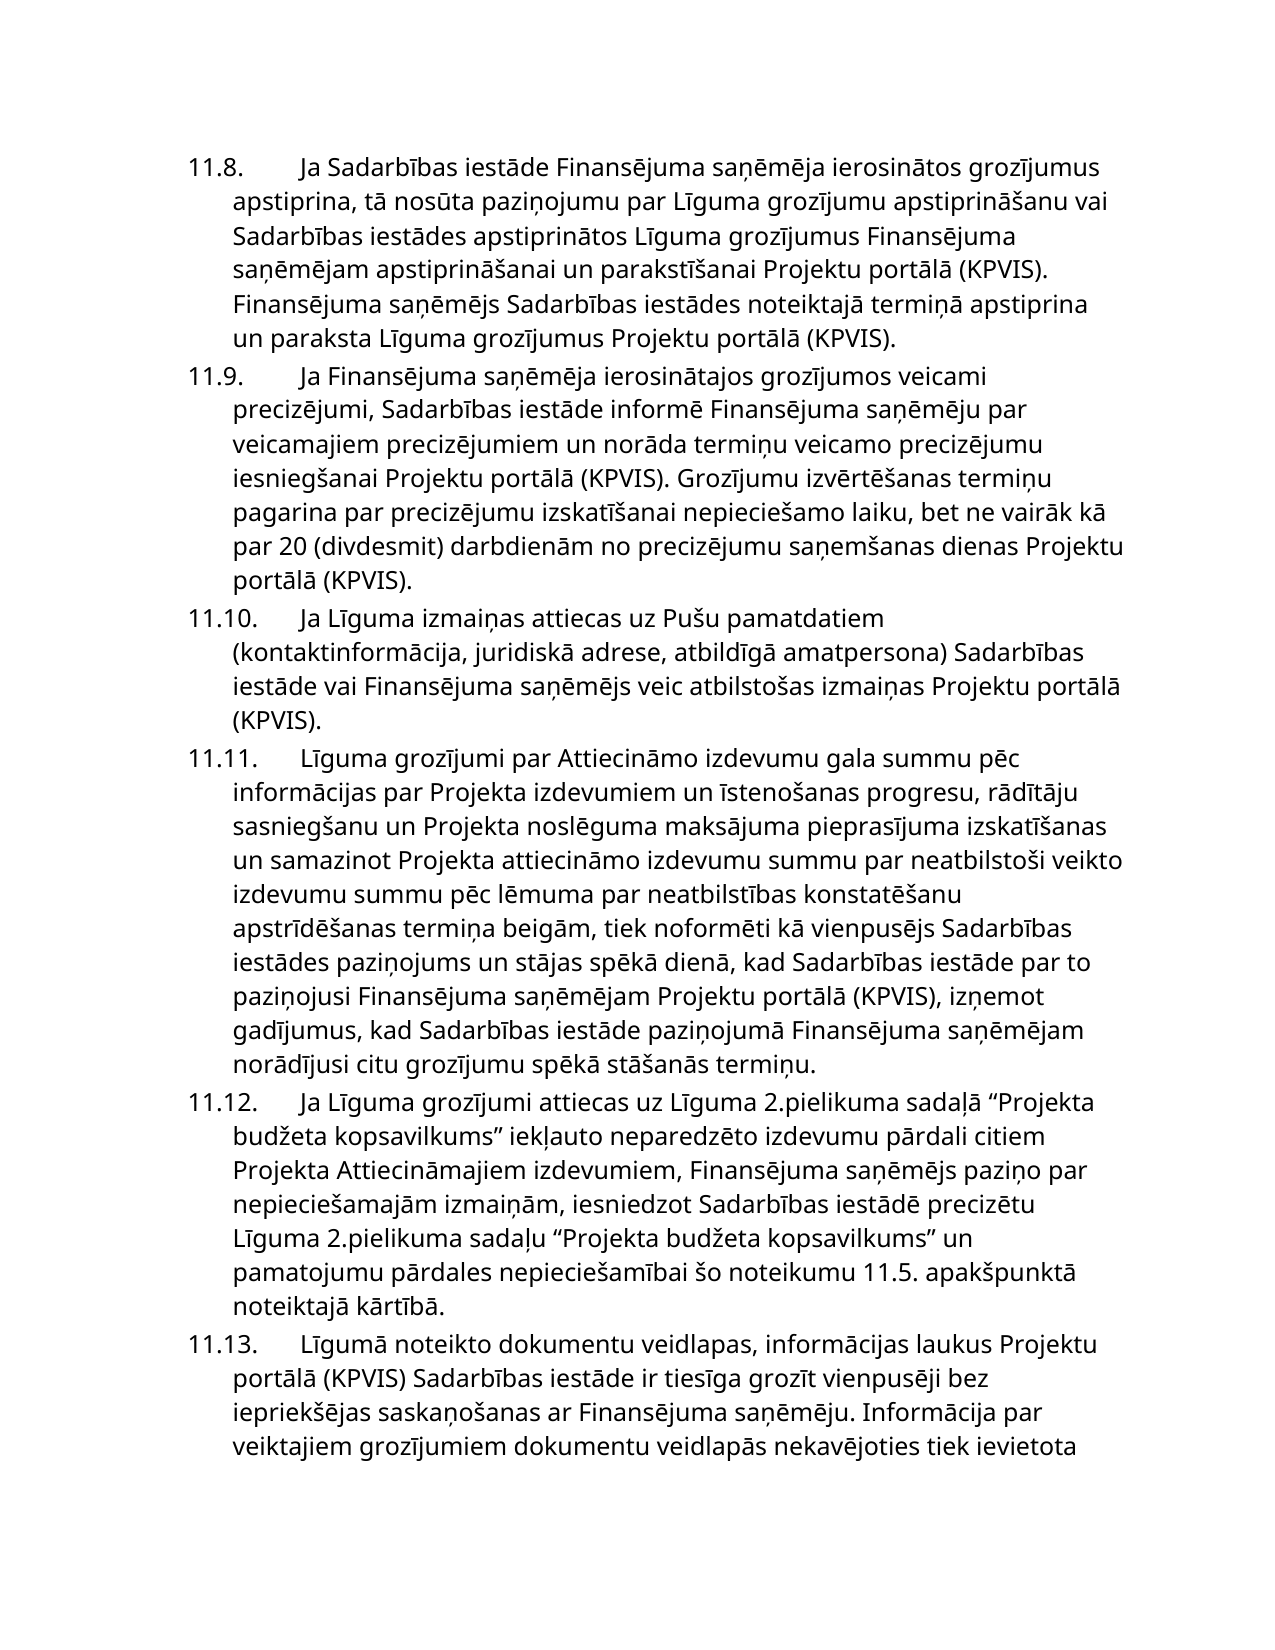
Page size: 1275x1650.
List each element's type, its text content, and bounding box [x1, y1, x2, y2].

list Līguma grozījumi par Attiecināmo izdevumu gala summu pēc informācijas par Projekta izdevumiem un īstenošanas progresu, rādītāju sasniegšanu un Projekta noslēguma maksājuma pieprasījuma izskatīšanas un samazinot Projekta attiecināmo izdevumu summu par neatbilstoši veikto izdevumu summu pēc lēmuma par neatbilstības konstatēšanu apstrīdēšanas termiņa beigām, tiek noformēti kā vienpusējs Sadarbības iestādes paziņojums un stājas spēkā dienā, kad Sadarbības iestāde par to paziņojusi Finansējuma saņēmējam Projektu portālā (KPVIS), izņemot gadījumus, kad Sadarbības iestāde paziņojumā Finansējuma saņēmējam norādījusi citu grozījumu spēkā stāšanās termiņu. [187, 740, 1125, 1081]
list Ja Sadarbības iestāde Finansējuma saņēmēja ierosinātos grozījumus apstiprina, tā nosūta paziņojumu par Līguma grozījumu apstiprināšanu vai Sadarbības iestādes apstiprinātos Līguma grozījumus Finansējuma saņēmējam apstiprināšanai un parakstīšanai Projektu portālā (KPVIS). Finansējuma saņēmējs Sadarbības iestādes noteiktajā termiņā apstiprina un paraksta Līguma grozījumus Projektu portālā (KPVIS). [187, 150, 1125, 354]
list Ja Līguma izmaiņas attiecas uz Pušu pamatdatiem (kontaktinformācija, juridiskā adrese, atbildīgā amatpersona) Sadarbības iestāde vai Finansējuma saņēmējs veic atbilstošas izmaiņas Projektu portālā (KPVIS). [187, 600, 1125, 737]
list Ja Finansējuma saņēmēja ierosinātajos grozījumos veicami precizējumi, Sadarbības iestāde informē Finansējuma saņēmēju par veicamajiem precizējumiem un norāda termiņu veicamo precizējumu iesniegšanai Projektu portālā (KPVIS). Grozījumu izvērtēšanas termiņu pagarina par precizējumu izskatīšanai nepieciešamo laiku, bet ne vairāk kā par 20 (divdesmit) darbdienām no precizējumu saņemšanas dienas Projektu portālā (KPVIS). [187, 358, 1125, 597]
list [187, 1327, 1125, 1463]
list Ja Līguma grozījumi attiecas uz Līguma 2.pielikuma sadaļā “Projekta budžeta kopsavilkums” iekļauto neparedzēto izdevumu pārdali citiem Projekta Attiecināmajiem izdevumiem, Finansējuma saņēmējs paziņo par nepieciešamajām izmaiņām, iesniedzot Sadarbības iestādē precizētu Līguma 2.pielikuma sadaļu “Projekta budžeta kopsavilkums” un pamatojumu pārdales nepieciešamībai šo noteikumu 11.5. apakšpunktā noteiktajā kārtībā. [187, 1085, 1125, 1323]
